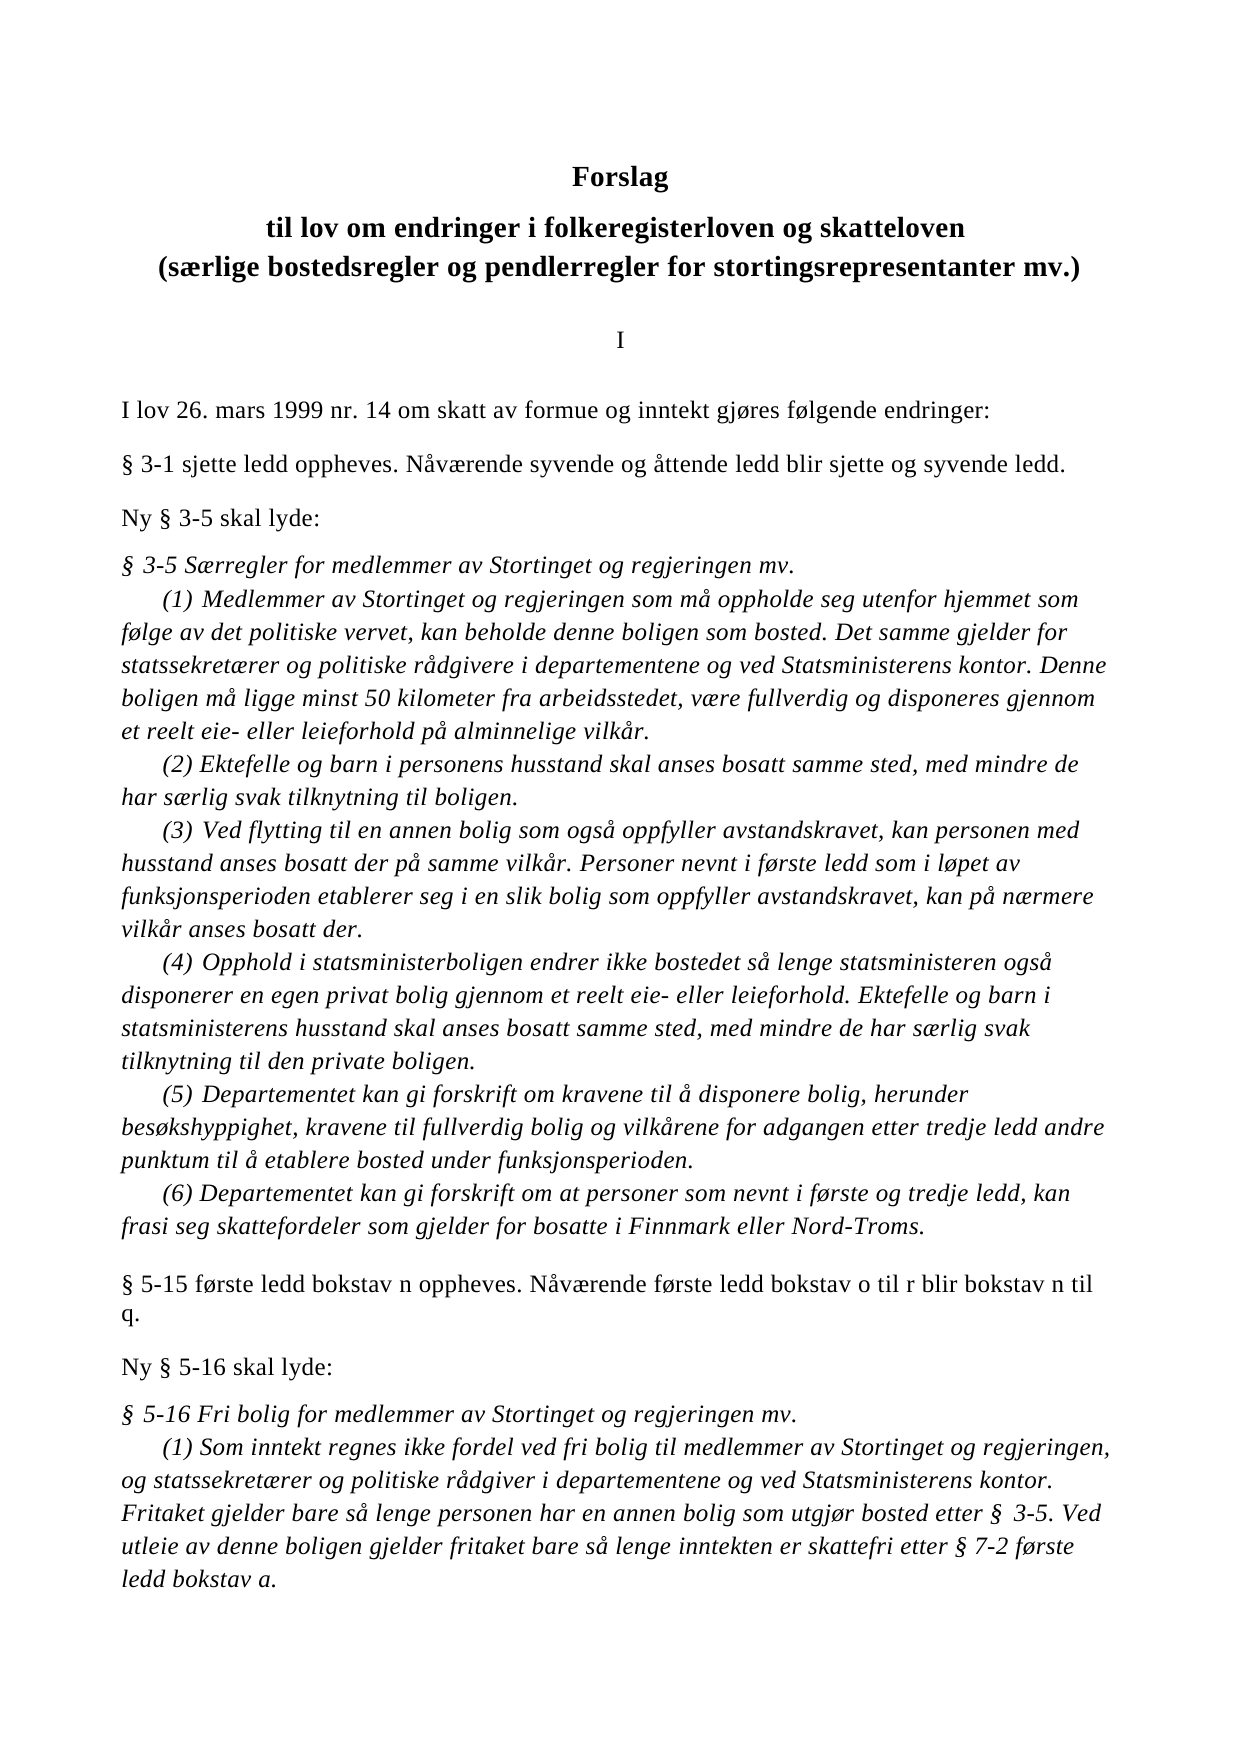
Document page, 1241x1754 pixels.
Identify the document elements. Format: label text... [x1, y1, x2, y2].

text § 5-16 Fri bolig for medlemmer av Stortinget og regjeringen mv. [121, 1399, 1119, 1428]
text I [121, 325, 1119, 354]
text Ny § 3-5 skal lyde: [121, 503, 1119, 532]
text I lov 26. mars 1999 nr. 14 om skatt av formue og inntekt gjøres følgende endringer: [121, 396, 1119, 424]
text (2) Ektefelle og barn i personens husstand skal anses bosatt samme sted, med mindre de har særlig svak tilknytning til boligen. [121, 749, 1119, 811]
text (1) Medlemmer av Stortinget og regjeringen som må oppholde seg utenfor hjemmet som følge av det politiske vervet, kan beholde denne boligen som bosted. Det samme gjelder for statssekretærer og politiske rådgivere i departementene og ved Statsministerens kontor. Denne boligen må ligge minst 50 kilometer fra arbeidsstedet, være fullverdig og disponeres gjennom et reelt eie- eller leieforhold på alminnelige vilkår. [121, 584, 1119, 744]
text (4) Opphold i statsministerboligen endrer ikke bostedet så lenge statsministeren også disponerer en egen privat bolig gjennom et reelt eie- eller leieforhold. Ektefelle og barn i statsministerens husstand skal anses bosatt samme sted, med mindre de har særlig svak tilknytning til den private boligen. [121, 947, 1119, 1075]
text § 5-15 første ledd bokstav n oppheves. Nåværende første ledd bokstav o til r blir bokstav n til q. [121, 1269, 1119, 1327]
text § 3-5 Særregler for medlemmer av Stortinget og regjeringen mv. [121, 551, 1119, 579]
text Forslag [121, 159, 1119, 193]
text Ny § 5-16 skal lyde: [121, 1352, 1119, 1380]
text (5) Departementet kan gi forskrift om kravene til å disponere bolig, herunder besøkshyppighet, kravene til fullverdig bolig og vilkårene for adgangen etter tredje ledd andre punktum til å etablere bosted under funksjonsperioden. [121, 1079, 1119, 1174]
text (6) Departementet kan gi forskrift om at personer som nevnt i første og tredje ledd, kan frasi seg skattefordeler som gjelder for bosatte i Finnmark eller Nord-Troms. [121, 1178, 1119, 1240]
text § 3-1 sjette ledd oppheves. Nåværende syvende og åttende ledd blir sjette og syvende ledd. [121, 449, 1119, 478]
text (1) Som inntekt regnes ikke fordel ved fri bolig til medlemmer av Stortinget og regjeringen, og statssekretærer og politiske rådgiver i departementene og ved Statsministerens kontor. Fritaket gjelder bare så lenge personen har en annen bolig som utgjør bosted etter § 3-5. Ved utleie av denne boligen gjelder fritaket bare så lenge inntekten er skattefri etter § 7-2 første ledd bokstav a. [121, 1432, 1119, 1593]
text til lov om endringer i folkeregisterloven og skatteloven (særlige bostedsregler og pendlerregler for stortingsrepresentanter mv.) [121, 211, 1119, 283]
text (3) Ved flytting til en annen bolig som også oppfyller avstandskravet, kan personen med husstand anses bosatt der på samme vilkår. Personer nevnt i første ledd som i løpet av funksjonsperioden etablerer seg i en slik bolig som oppfyller avstandskravet, kan på nærmere vilkår anses bosatt der. [121, 815, 1119, 943]
